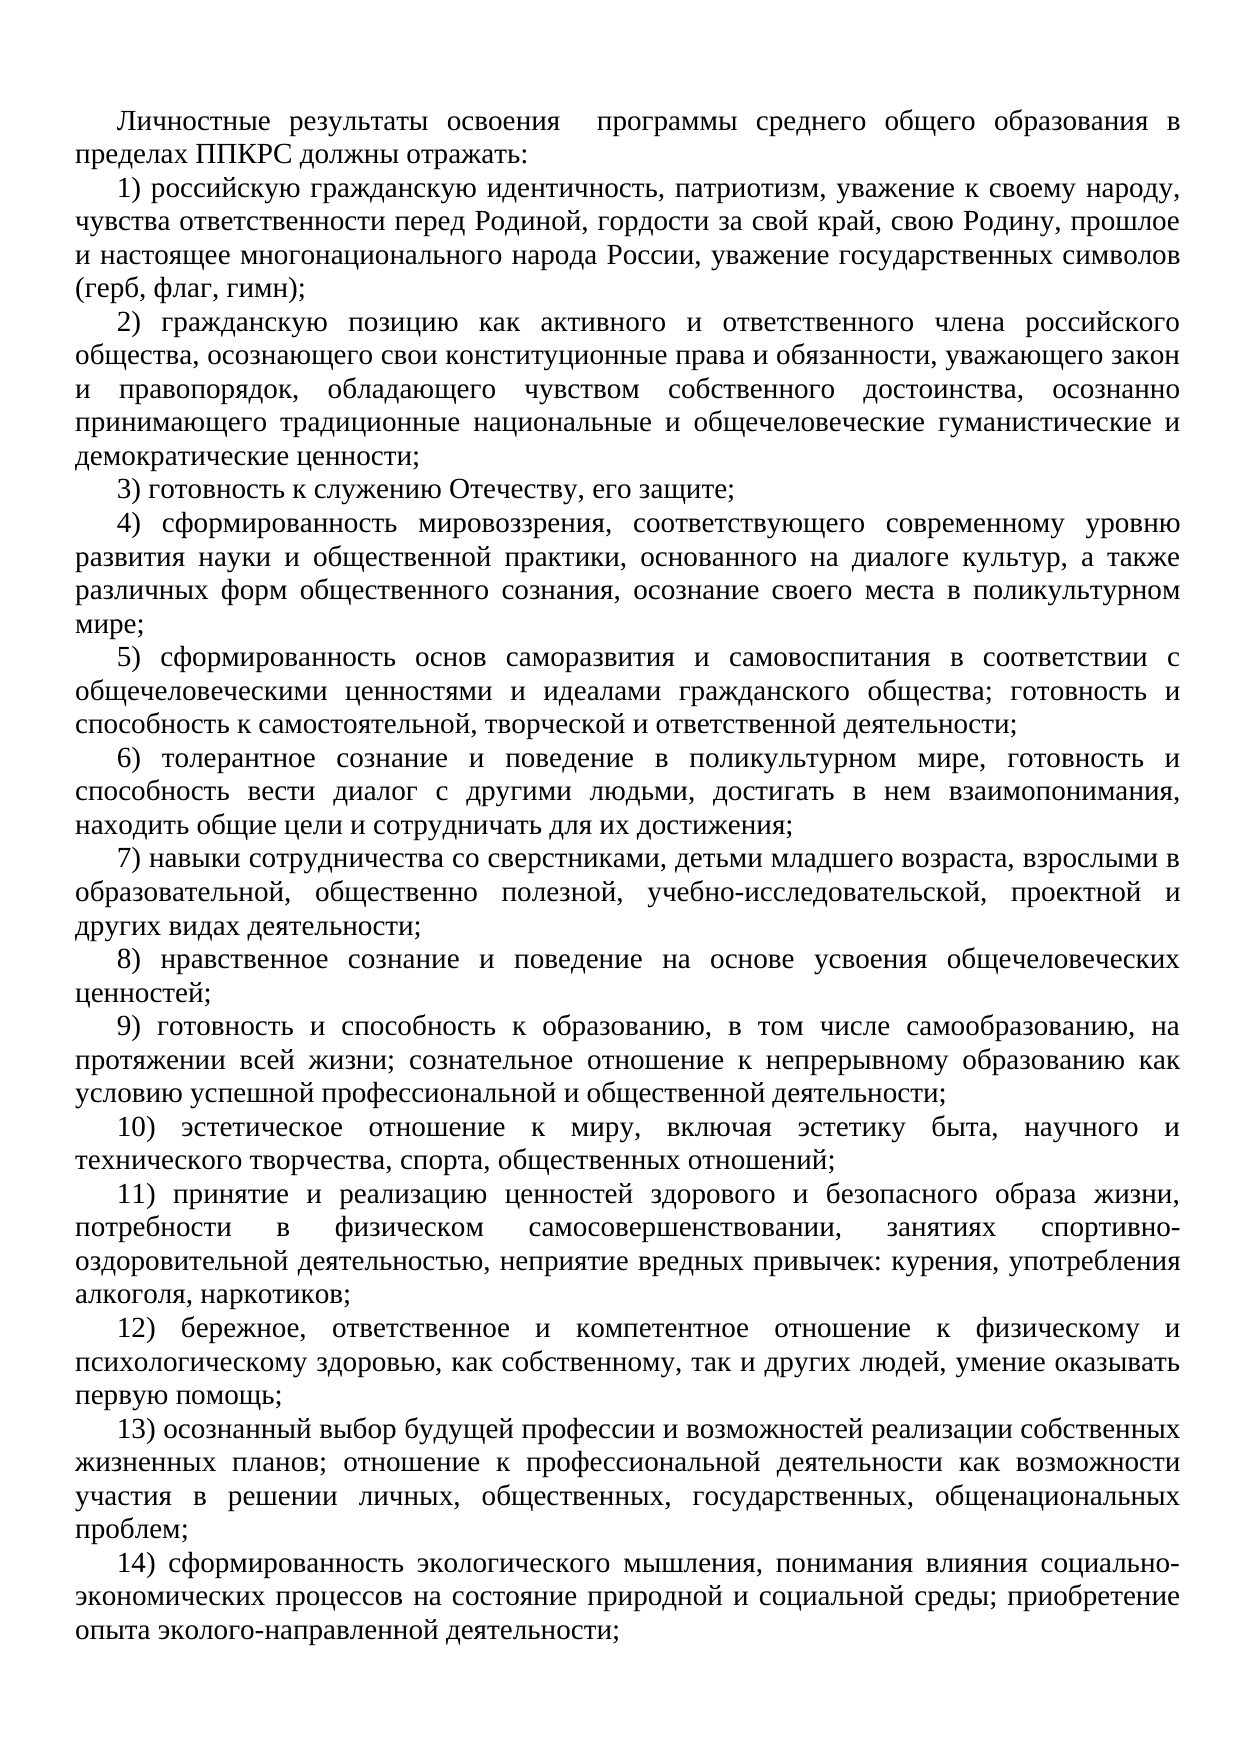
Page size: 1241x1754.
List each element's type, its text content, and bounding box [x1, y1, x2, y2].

text 12) бережное, ответственное и компетентное отношение к физическому и психологическому здоровью, как собственному, так и других людей, умение оказывать первую помощь; [75, 1310, 1181, 1411]
text 10) эстетическое отношение к миру, включая эстетику быта, научного и технического творчества, спорта, общественных отношений; [75, 1109, 1181, 1176]
text 14) сформированность экологического мышления, понимания влияния социально-экономических процессов на состояние природной и социальной среды; приобретение опыта эколого-направленной деятельности; [75, 1545, 1181, 1646]
text 2) гражданскую позицию как активного и ответственного члена российского общества, осознающего свои конституционные права и обязанности, уважающего закон и правопорядок, обладающего чувством собственного достоинства, осознанно принимающего традиционные национальные и общечеловеческие гуманистические и демократические ценности; [75, 304, 1181, 472]
text 4) сформированность мировоззрения, соответствующего современному уровню развития науки и общественной практики, основанного на диалоге культур, а также различных форм общественного сознания, осознание своего места в поликультурном мире; [75, 505, 1181, 639]
text 8) нравственное сознание и поведение на основе усвоения общечеловеческих ценностей; [75, 941, 1181, 1008]
text 7) навыки сотрудничества со сверстниками, детьми младшего возраста, взрослыми в образовательной, общественно полезной, учебно-исследовательской, проектной и других видах деятельности; [75, 841, 1181, 941]
text 13) осознанный выбор будущей профессии и возможностей реализации собственных жизненных планов; отношение к профессиональной деятельности как возможности участия в решении личных, общественных, государственных, общенациональных проблем; [75, 1411, 1181, 1545]
text 6) толерантное сознание и поведение в поликультурном мире, готовность и способность вести диалог с другими людьми, достигать в нем взаимопонимания, находить общие цели и сотрудничать для их достижения; [75, 740, 1181, 841]
text 1) российскую гражданскую идентичность, патриотизм, уважение к своему народу, чувства ответственности перед Родиной, гордости за свой край, свою Родину, прошлое и настоящее многонационального народа России, уважение государственных символов (герб, флаг, гимн); [75, 170, 1181, 304]
text Личностные результаты освоения программы среднего общего образования в пределах ППКРС должны отражать: [75, 103, 1181, 170]
text 3) готовность к служению Отечеству, его защите; [75, 472, 1181, 505]
text 11) принятие и реализацию ценностей здорового и безопасного образа жизни, потребности в физическом самосовершенствовании, занятиях спортивно-оздоровительной деятельностью, неприятие вредных привычек: курения, употребления алкоголя, наркотиков; [75, 1176, 1181, 1310]
text 5) сформированность основ саморазвития и самовоспитания в соответствии с общечеловеческими ценностями и идеалами гражданского общества; готовность и способность к самостоятельной, творческой и ответственной деятельности; [75, 639, 1181, 740]
text 9) готовность и способность к образованию, в том числе самообразованию, на протяжении всей жизни; сознательное отношение к непрерывному образованию как условию успешной профессиональной и общественной деятельности; [75, 1008, 1181, 1109]
